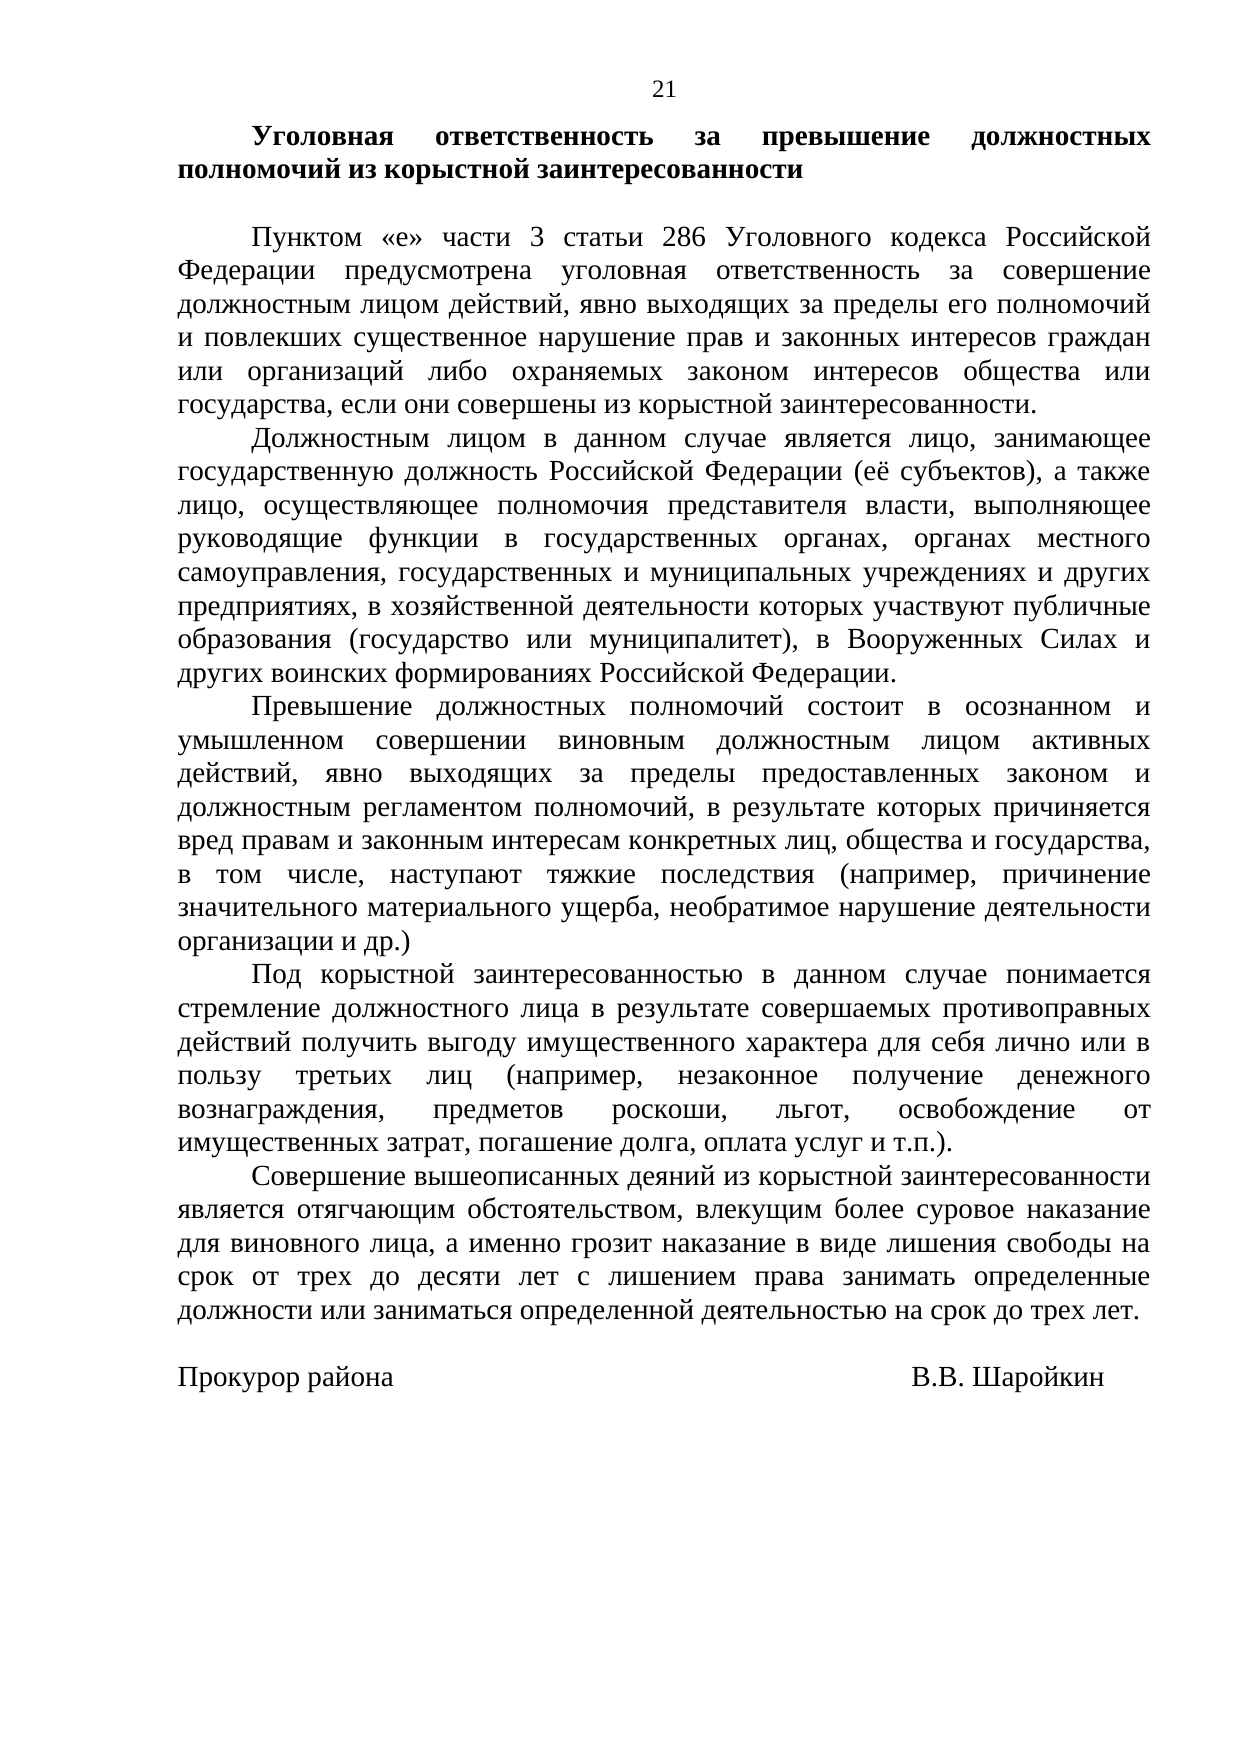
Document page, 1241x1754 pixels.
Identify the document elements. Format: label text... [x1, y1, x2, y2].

text Под корыстной заинтересованностью в данном случае понимается стремление должностного лица в результате совершаемых противоправных действий получить выгоду имущественного характера для себя лично или в пользу третьих лиц (например, незаконное получение денежного вознаграждения, предметов роскоши, льгот, освобождение от имущественных затрат, погашение долга, оплата услуг и т.п.). [177, 957, 1152, 1158]
text Совершение вышеописанных деяний из корыстной заинтересованности является отягчающим обстоятельством, влекущим более суровое наказание для виновного лица, а именно грозит наказание в виде лишения свободы на срок от трех до десяти лет с лишением права занимать определенные должности или заниматься определенной деятельностью на срок до трех лет. [177, 1158, 1152, 1326]
text Уголовная ответственность за превышение должностных полномочий из корыстной заинтересованности [177, 118, 1152, 185]
text Прокурор района В.В. Шаройкин [177, 1359, 1152, 1393]
text Должностным лицом в данном случае является лицо, занимающее государственную должность Российской Федерации (её субъектов), а также лицо, осуществляющее полномочия представителя власти, выполняющее руководящие функции в государственных органах, органах местного самоуправления, государственных и муниципальных учреждениях и других предприятиях, в хозяйственной деятельности которых участвуют публичные образования (государство или муниципалитет), в Вооруженных Силах и других воинских формированиях Российской Федерации. [177, 420, 1152, 688]
text Пунктом «е» части 3 статьи 286 Уголовного кодекса Российской Федерации предусмотрена уголовная ответственность за совершение должностным лицом действий, явно выходящих за пределы его полномочий и повлекших существенное нарушение прав и законных интересов граждан или организаций либо охраняемых законом интересов общества или государства, если они совершены из корыстной заинтересованности. [177, 219, 1152, 420]
text Превышение должностных полномочий состоит в осознанном и умышленном совершении виновным должностным лицом активных действий, явно выходящих за пределы предоставленных законом и должностным регламентом полномочий, в результате которых причиняется вред правам и законным интересам конкретных лиц, общества и государства, в том числе, наступают тяжкие последствия (например, причинение значительного материального ущерба, необратимое нарушение деятельности организации и др.) [177, 688, 1152, 957]
